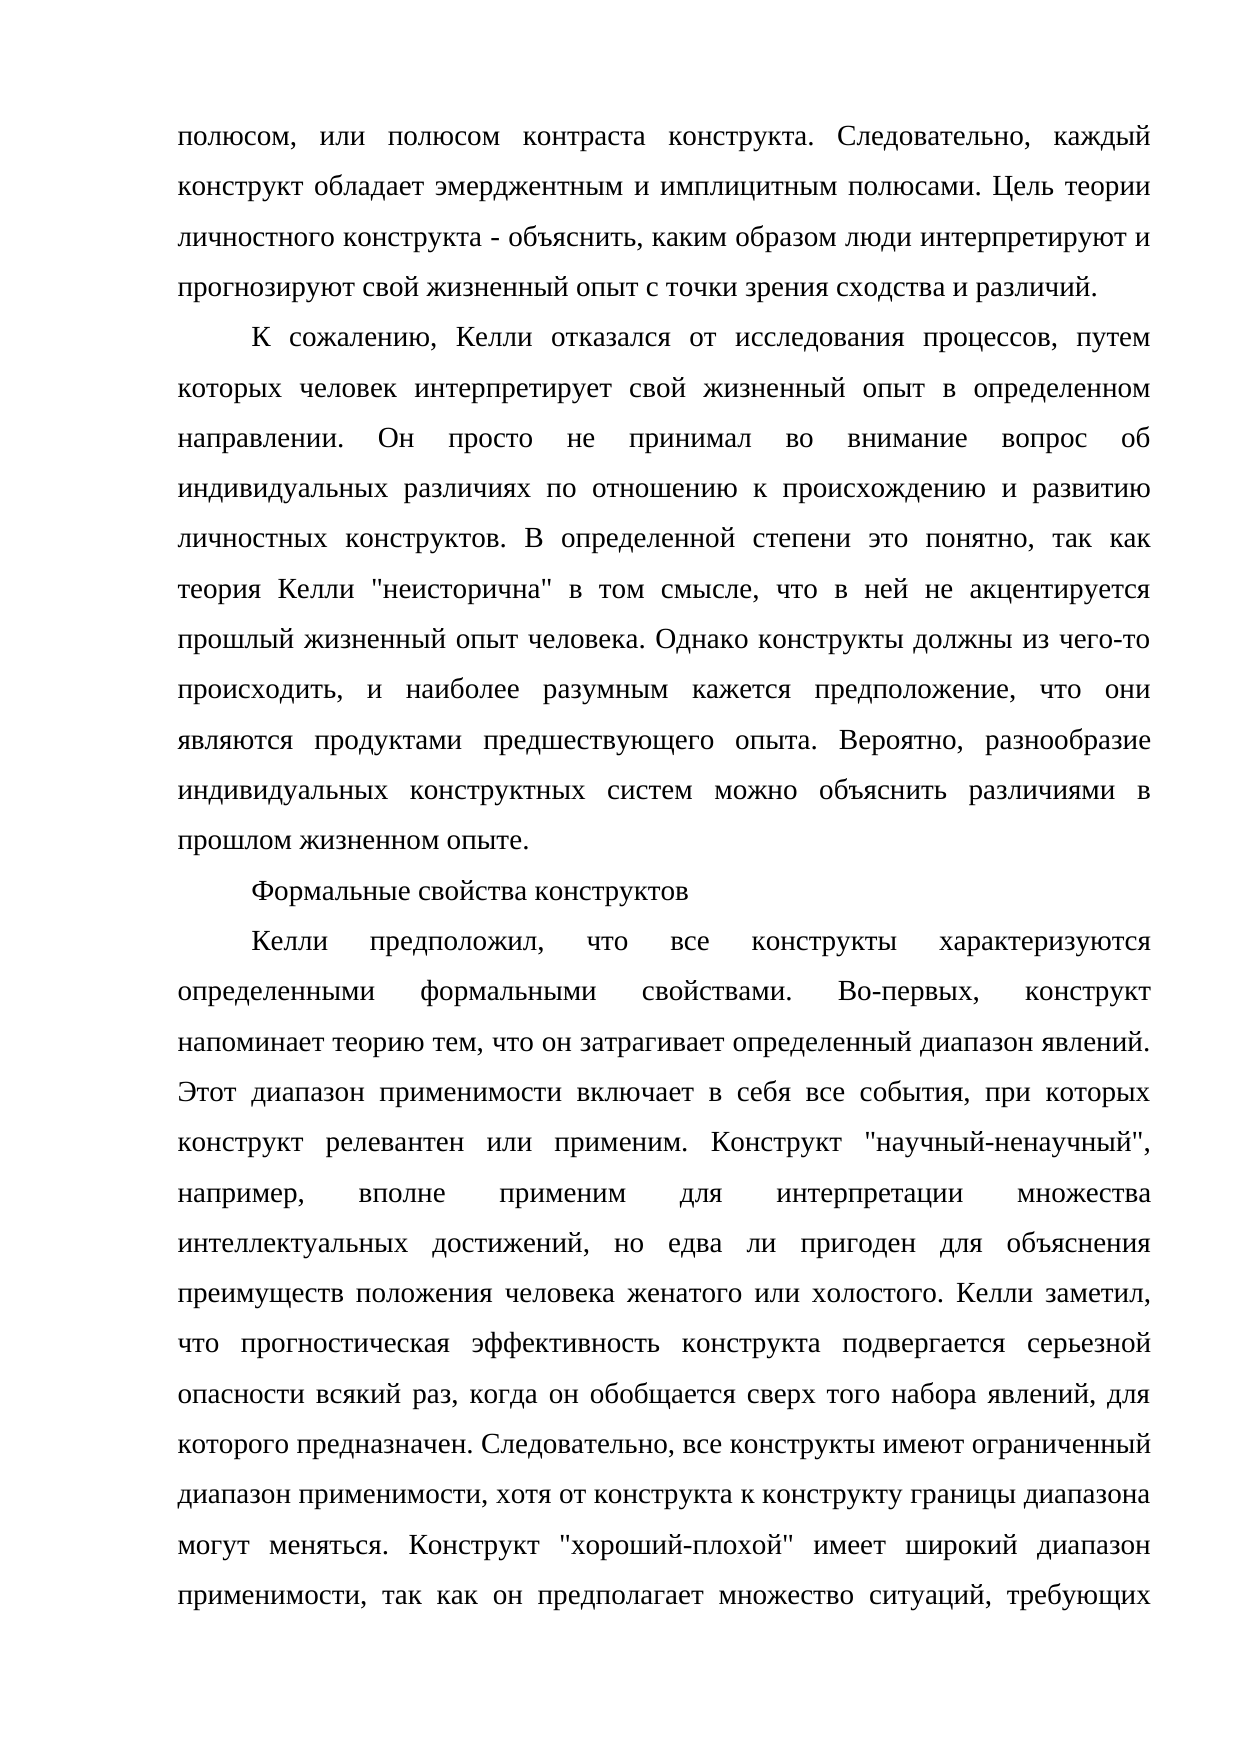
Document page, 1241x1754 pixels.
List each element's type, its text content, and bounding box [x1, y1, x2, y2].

text К сожалению, Келли отказался от исследования процессов, путем которых человек интерпретирует свой жизненный опыт в определенном направлении. Он просто не принимал во внимание вопрос об индивидуальных различиях по отношению к происхождению и развитию личностных конструктов. В определенной степени это понятно, так как теория Келли "неисторична" в том смысле, что в ней не акцентируется прошлый жизненный опыт человека. Однако конструкты должны из чего-то происходить, и наиболее разумным кажется предположение, что они являются продуктами предшествующего опыта. Вероятно, разнообразие индивидуальных конструктных систем можно объяснить различиями в прошлом жизненном опыте. [177, 319, 1152, 856]
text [177, 118, 1152, 303]
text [177, 923, 1152, 1611]
text Формальные свойства конструктов [177, 873, 1152, 906]
